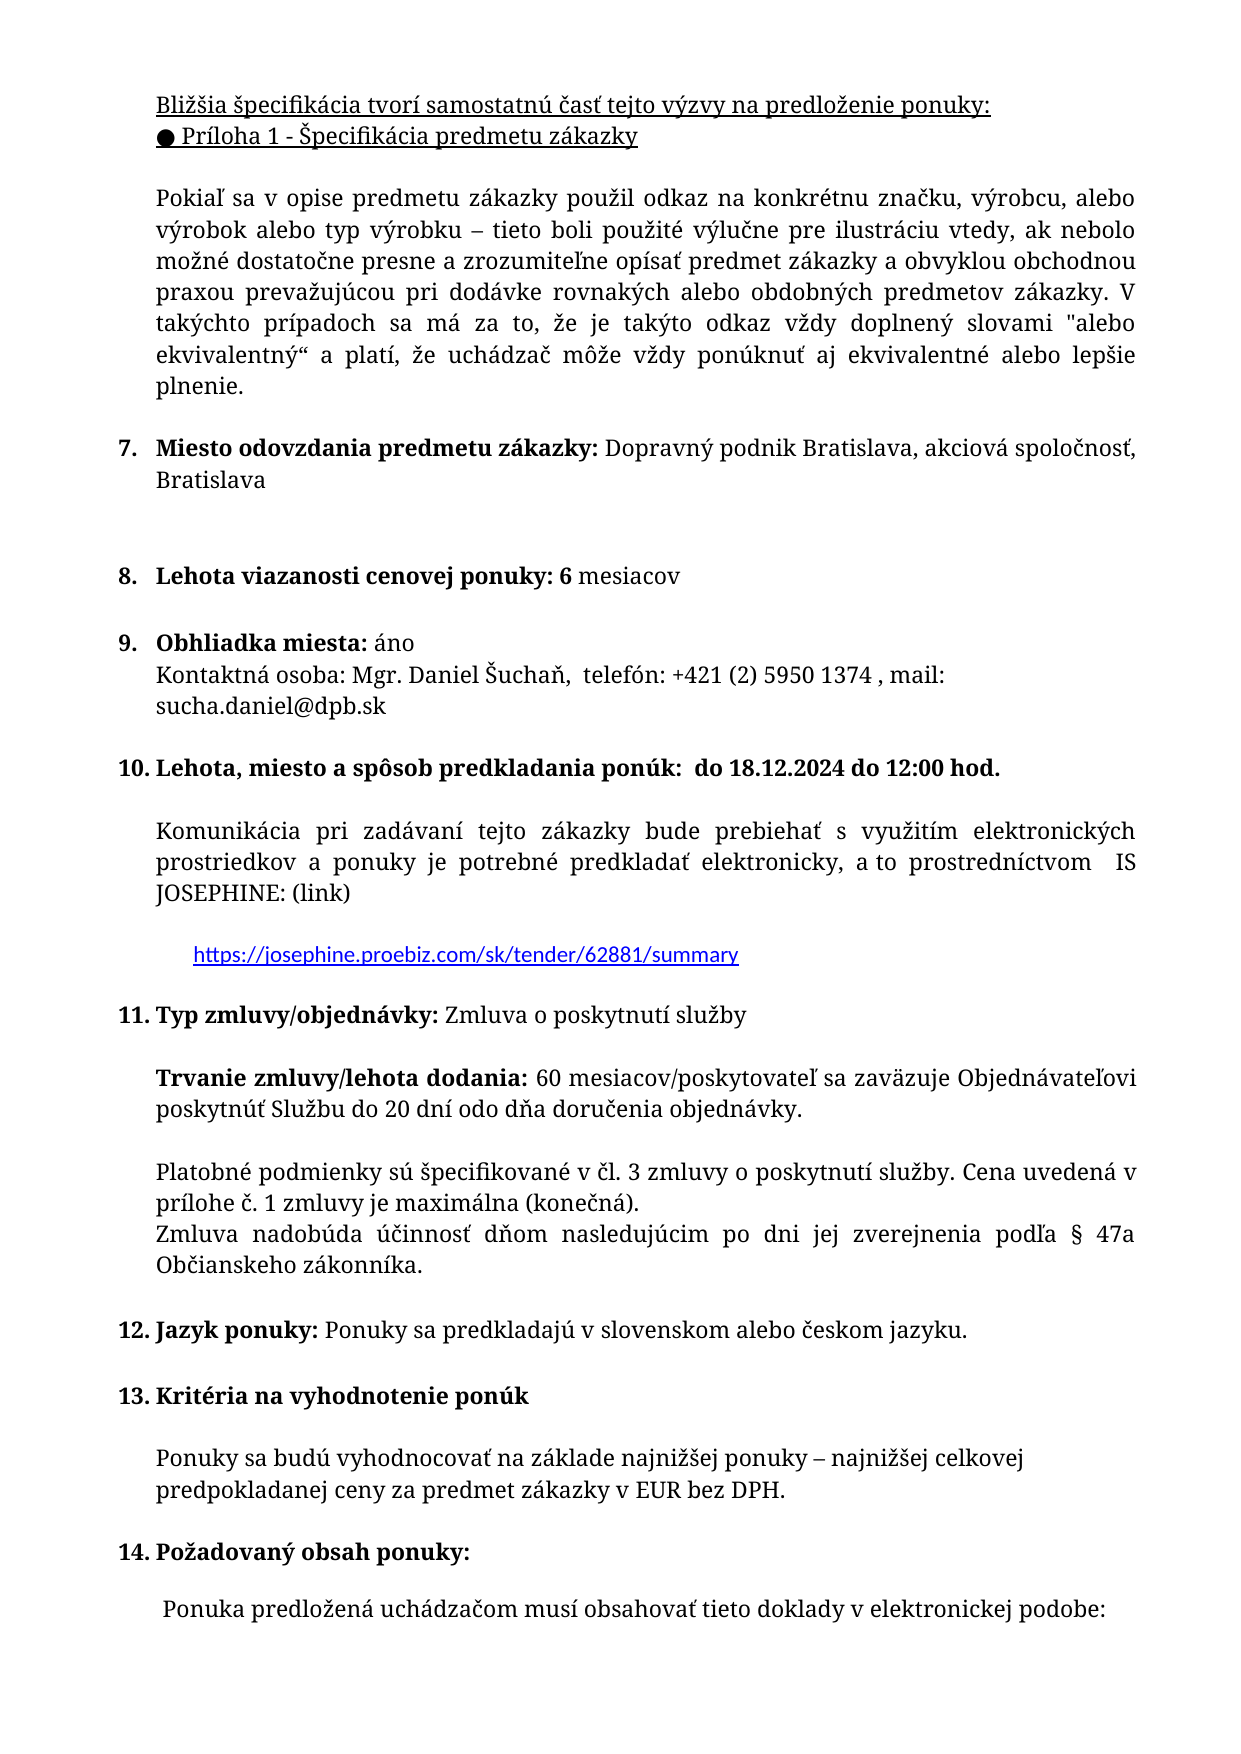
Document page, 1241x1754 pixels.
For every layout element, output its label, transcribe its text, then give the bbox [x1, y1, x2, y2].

list Jazyk ponuky: Ponuky sa predkladajú v slovenskom alebo českom jazyku. [118, 1314, 1137, 1346]
list Kritéria na vyhodnotenie ponúk [118, 1380, 1137, 1411]
list Obhliadka miesta: áno [118, 627, 1137, 659]
text Platobné podmienky sú špecifikované v čl. 3 zmluvy o poskytnutí služby. Cena uvedená v prílohe č. 1 zmluvy je maximálna (konečná). [156, 1155, 1137, 1218]
list Lehota, miesto a spôsob predkladania ponúk: do 18.12.2024 do 12:00 hod. [118, 752, 1137, 784]
text Ponuka predložená uchádzačom musí obsahovať tieto doklady v elektronickej podobe: [162, 1593, 1137, 1624]
list https://josephine.proebiz.com/sk/tender/62881/summary [193, 940, 1137, 968]
list Miesto odovzdania predmetu zákazky: Dopravný podnik Bratislava, akciová spoločnosť, Bratislava [118, 432, 1137, 495]
text Bližšia špecifikácia tvorí samostatnú časť tejto výzvy na predloženie ponuky: [156, 89, 1137, 120]
text Trvanie zmluvy/lehota dodania: 60 mesiacov/poskytovateľ sa zaväzuje Objednávateľovi poskytnúť Službu do 20 dní odo dňa doručenia objednávky. [156, 1062, 1137, 1124]
text Zmluva nadobúda účinnosť dňom nasledujúcim po dni jej zverejnenia podľa § 47a Občianskeho zákonníka. [156, 1218, 1137, 1280]
text ● Príloha 1 - Špecifikácia predmetu zákazky [156, 120, 1137, 151]
list Ponuky sa budú vyhodnocovať na základe najnižšej ponuky – najnižšej celkovej predpokladanej ceny za predmet zákazky v EUR bez DPH. [156, 1442, 1137, 1505]
text Pokiaľ sa v opise predmetu zákazky použil odkaz na konkrétnu značku, výrobcu, alebo výrobok alebo typ výrobku – tieto boli použité výlučne pre ilustráciu vtedy, ak nebolo možné dostatočne presne a zrozumiteľne opísať predmet zákazky a obvyklou obchodnou praxou prevažujúcou pri dodávke rovnakých alebo obdobných predmetov zákazky. V takýchto prípadoch sa má za to, že je takýto odkaz vždy doplnený slovami "alebo ekvivalentný“ a platí, že uchádzač môže vždy ponúknuť aj ekvivalentné alebo lepšie plnenie. [156, 182, 1137, 401]
list Typ zmluvy/objednávky: Zmluva o poskytnutí služby [118, 999, 1137, 1030]
list Požadovaný obsah ponuky: [118, 1536, 1137, 1567]
list Komunikácia pri zadávaní tejto zákazky bude prebiehať s využitím elektronických prostriedkov a ponuky je potrebné predkladať elektronicky, a to prostredníctvom IS JOSEPHINE: (link) [156, 815, 1137, 909]
list Kontaktná osoba: Mgr. Daniel Šuchaň, telefón: +421 (2) 5950 1374 , mail: sucha.daniel@dpb.sk [156, 659, 1137, 721]
list Lehota viazanosti cenovej ponuky: 6 mesiacov [118, 560, 1137, 591]
